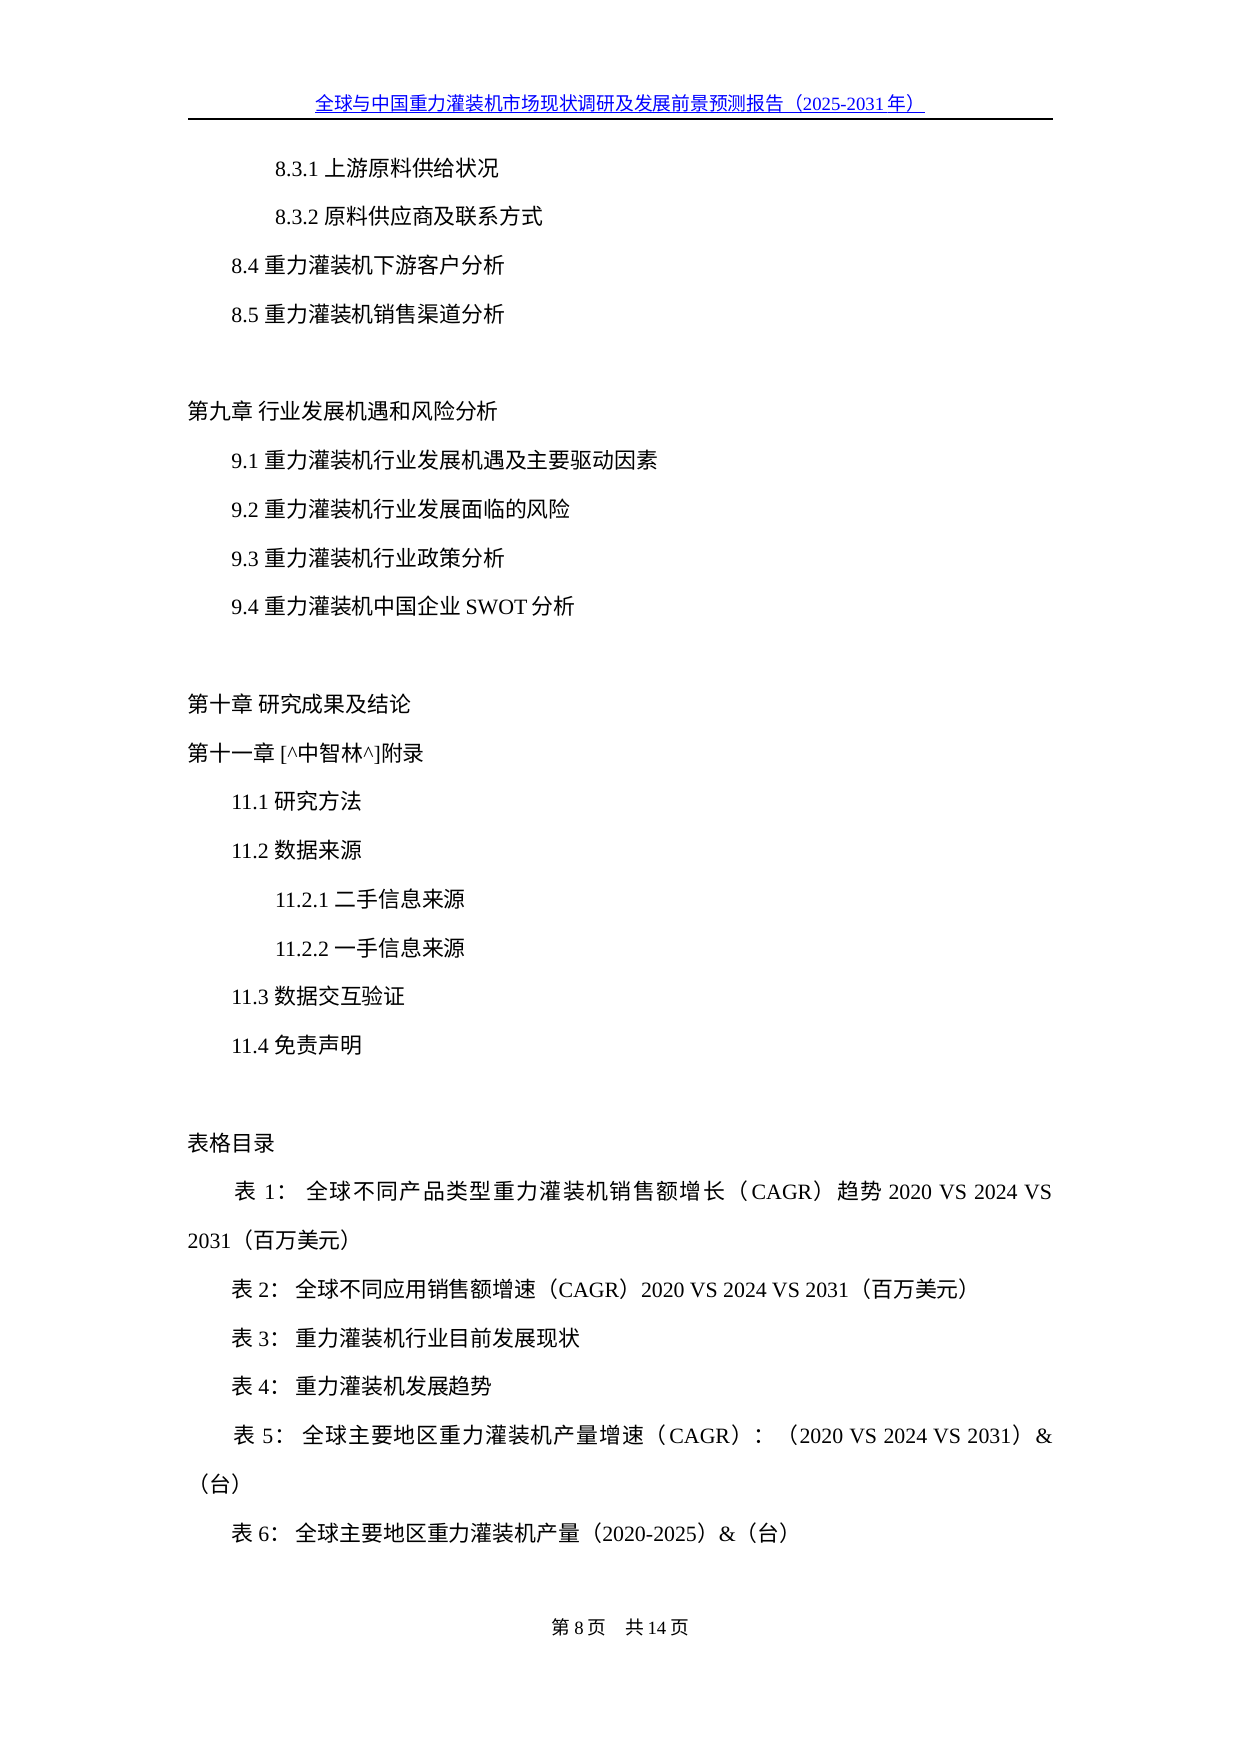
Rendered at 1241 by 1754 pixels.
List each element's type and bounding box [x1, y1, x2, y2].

text [187, 150, 1053, 1548]
